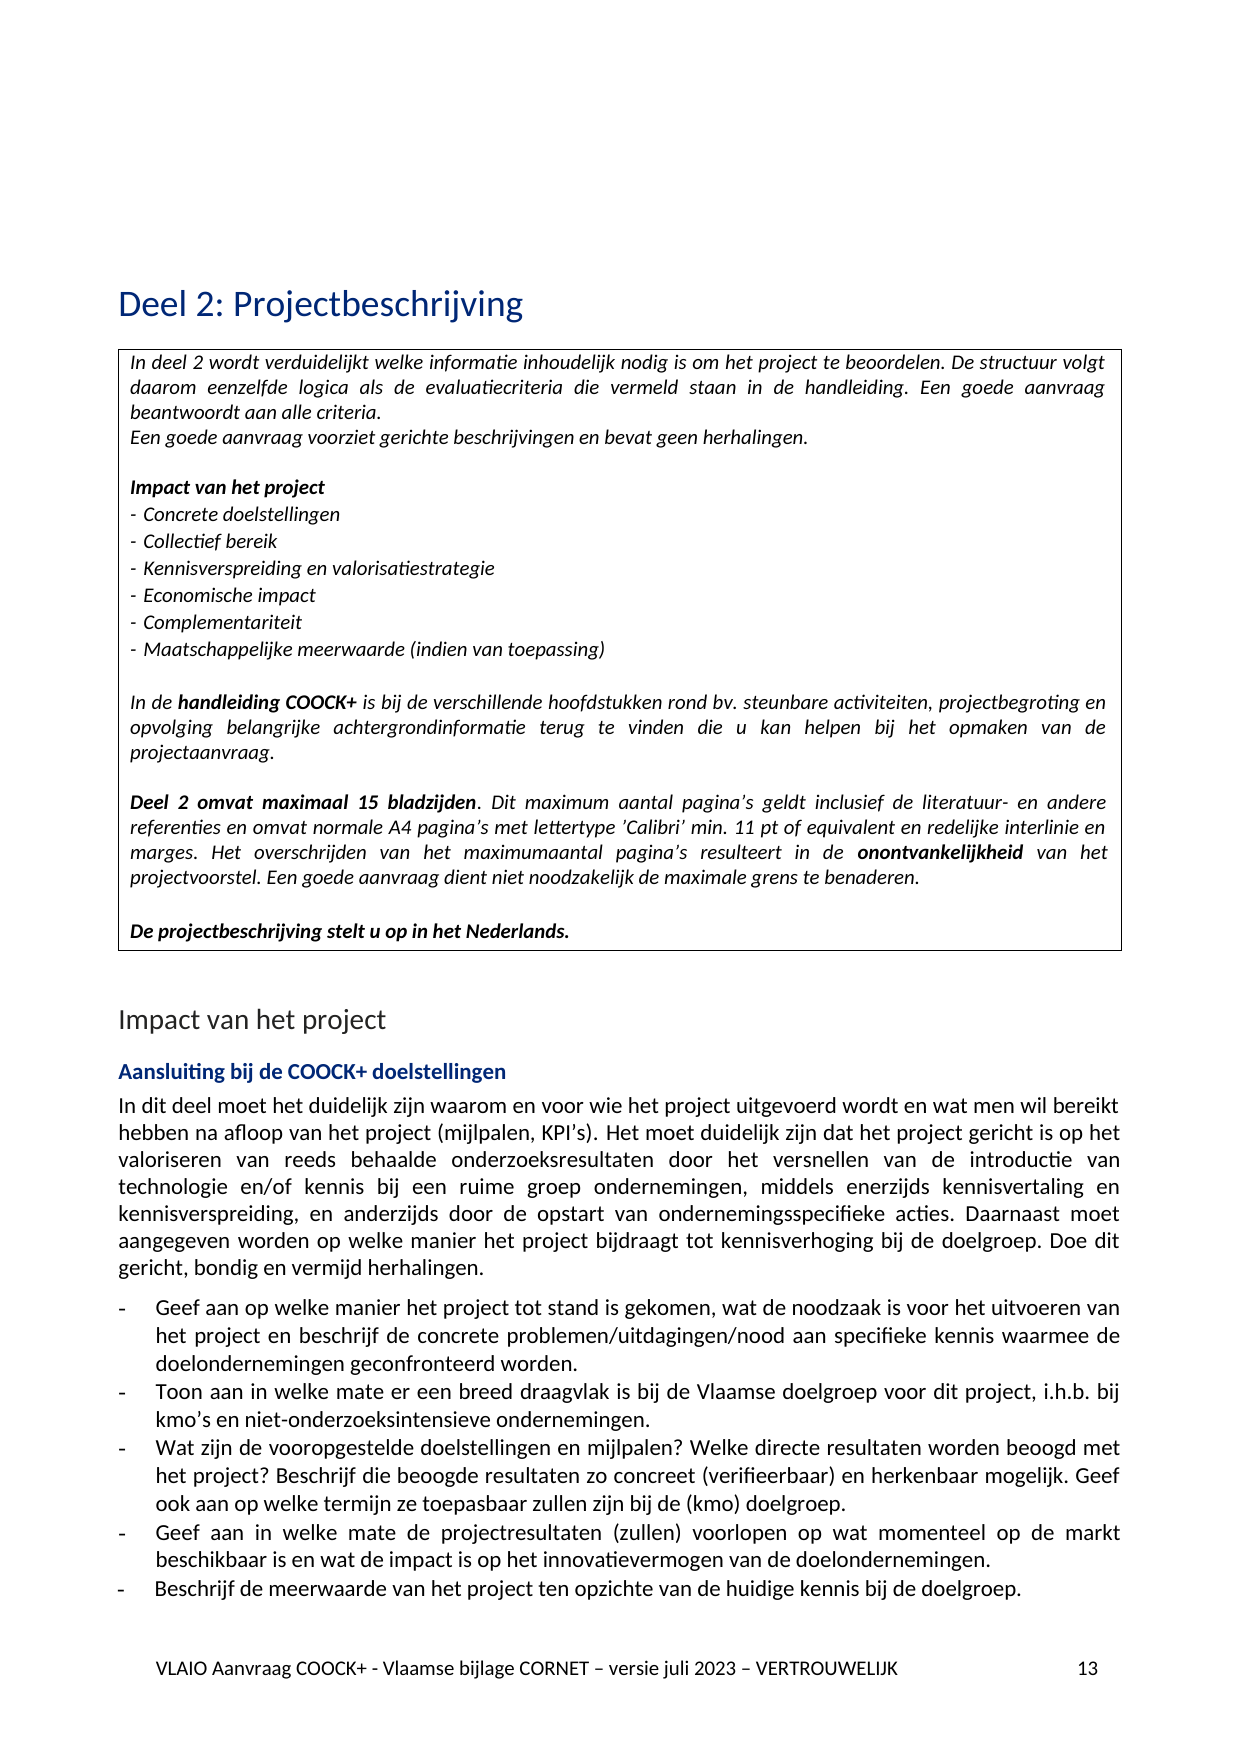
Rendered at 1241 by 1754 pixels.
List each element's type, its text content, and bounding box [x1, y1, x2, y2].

list Geef aan op welke manier het project tot stand is gekomen, wat de noodzaak is voor het uitvoeren van het project en beschrijf de concrete problemen/uitdagingen/nood aan specifieke kennis waarmee de doelondernemingen geconfronteerd worden. [118, 1293, 1122, 1377]
subtitle Aansluiting bij de COOCK+ doelstellingen [118, 1058, 1122, 1085]
text In dit deel moet het duidelijk zijn waarom en voor wie het project uitgevoerd wordt en wat men wil bereikt hebben na afloop van het project (mijlpalen, KPI’s). Het moet duidelijk zijn dat het project gericht is op het valoriseren van reeds behaalde onderzoeksresultaten door het versnellen van de introductie van technologie en/of kennis bij een ruime groep ondernemingen, middels enerzijds kennisvertaling en kennisverspreiding, en anderzijds door de opstart van ondernemingsspecifieke acties. Daarnaast moet aangegeven worden op welke manier het project bijdraagt tot kennisverhoging bij de doelgroep. Doe dit gericht, bondig en vermijd herhalingen. [118, 1091, 1122, 1281]
table_header In deel 2 wordt verduidelijkt welke informatie inhoudelijk nodig is om het project te beoordelen. De structuur volgt daarom eenzelfde logica als de evaluatiecriteria die vermeld staan in de handleiding. Een goede aanvraag beantwoordt aan alle criteria. Een goede aanvraag voorziet gerichte beschrijvingen en bevat geen herhalingen. Impact van het project - Concrete doelstellingen - Collectief bereik - Kennisverspreiding en valorisatiestrategie - Economische impact - Complementariteit - Maatschappelijke meerwaarde (indien van toepassing) In de handleiding COOCK+ is bij de verschillende hoofdstukken rond bv. steunbare activiteiten, projectbegroting en opvolging belangrijke achtergrondinformatie terug te vinden die u kan helpen bij het opmaken van de projectaanvraag. Deel 2 omvat maximaal 15 bladzijden. Dit maximum aantal pagina’s geldt inclusief de literatuur- en andere referenties en omvat normale A4 pagina’s met lettertype ’Calibri’ min. 11 pt of equivalent en redelijke interlinie en marges. Het overschrijden van het maximumaantal pagina’s resulteert in de onontvankelijkheid van het projectvoorstel. Een goede aanvraag dient niet noodzakelijk de maximale grens te benaderen. De projectbeschrijving stelt u op in het Nederlands. [119, 350, 1121, 950]
list Wat zijn de vooropgestelde doelstellingen en mijlpalen? Welke directe resultaten worden beoogd met het project? Beschrijf die beoogde resultaten zo concreet (verifieerbaar) en herkenbaar mogelijk. Geef ook aan op welke termijn ze toepasbaar zullen zijn bij de (kmo) doelgroep. [118, 1433, 1122, 1518]
subtitle Deel 2: Projectbeschrijving [118, 286, 1122, 324]
list Beschrijf de meerwaarde van het project ten opzichte van de huidige kennis bij de doelgroep. [117, 1574, 1122, 1602]
list Geef aan in welke mate de projectresultaten (zullen) voorlopen op wat momenteel op de markt beschikbaar is en wat de impact is op het innovatievermogen van de doelondernemingen. [118, 1518, 1122, 1574]
list Toon aan in welke mate er een breed draagvlak is bij de Vlaamse doelgroep voor dit project, i.h.b. bij kmo’s en niet-onderzoeksintensieve ondernemingen. [118, 1377, 1122, 1433]
subtitle Impact van het project [118, 1001, 1122, 1036]
